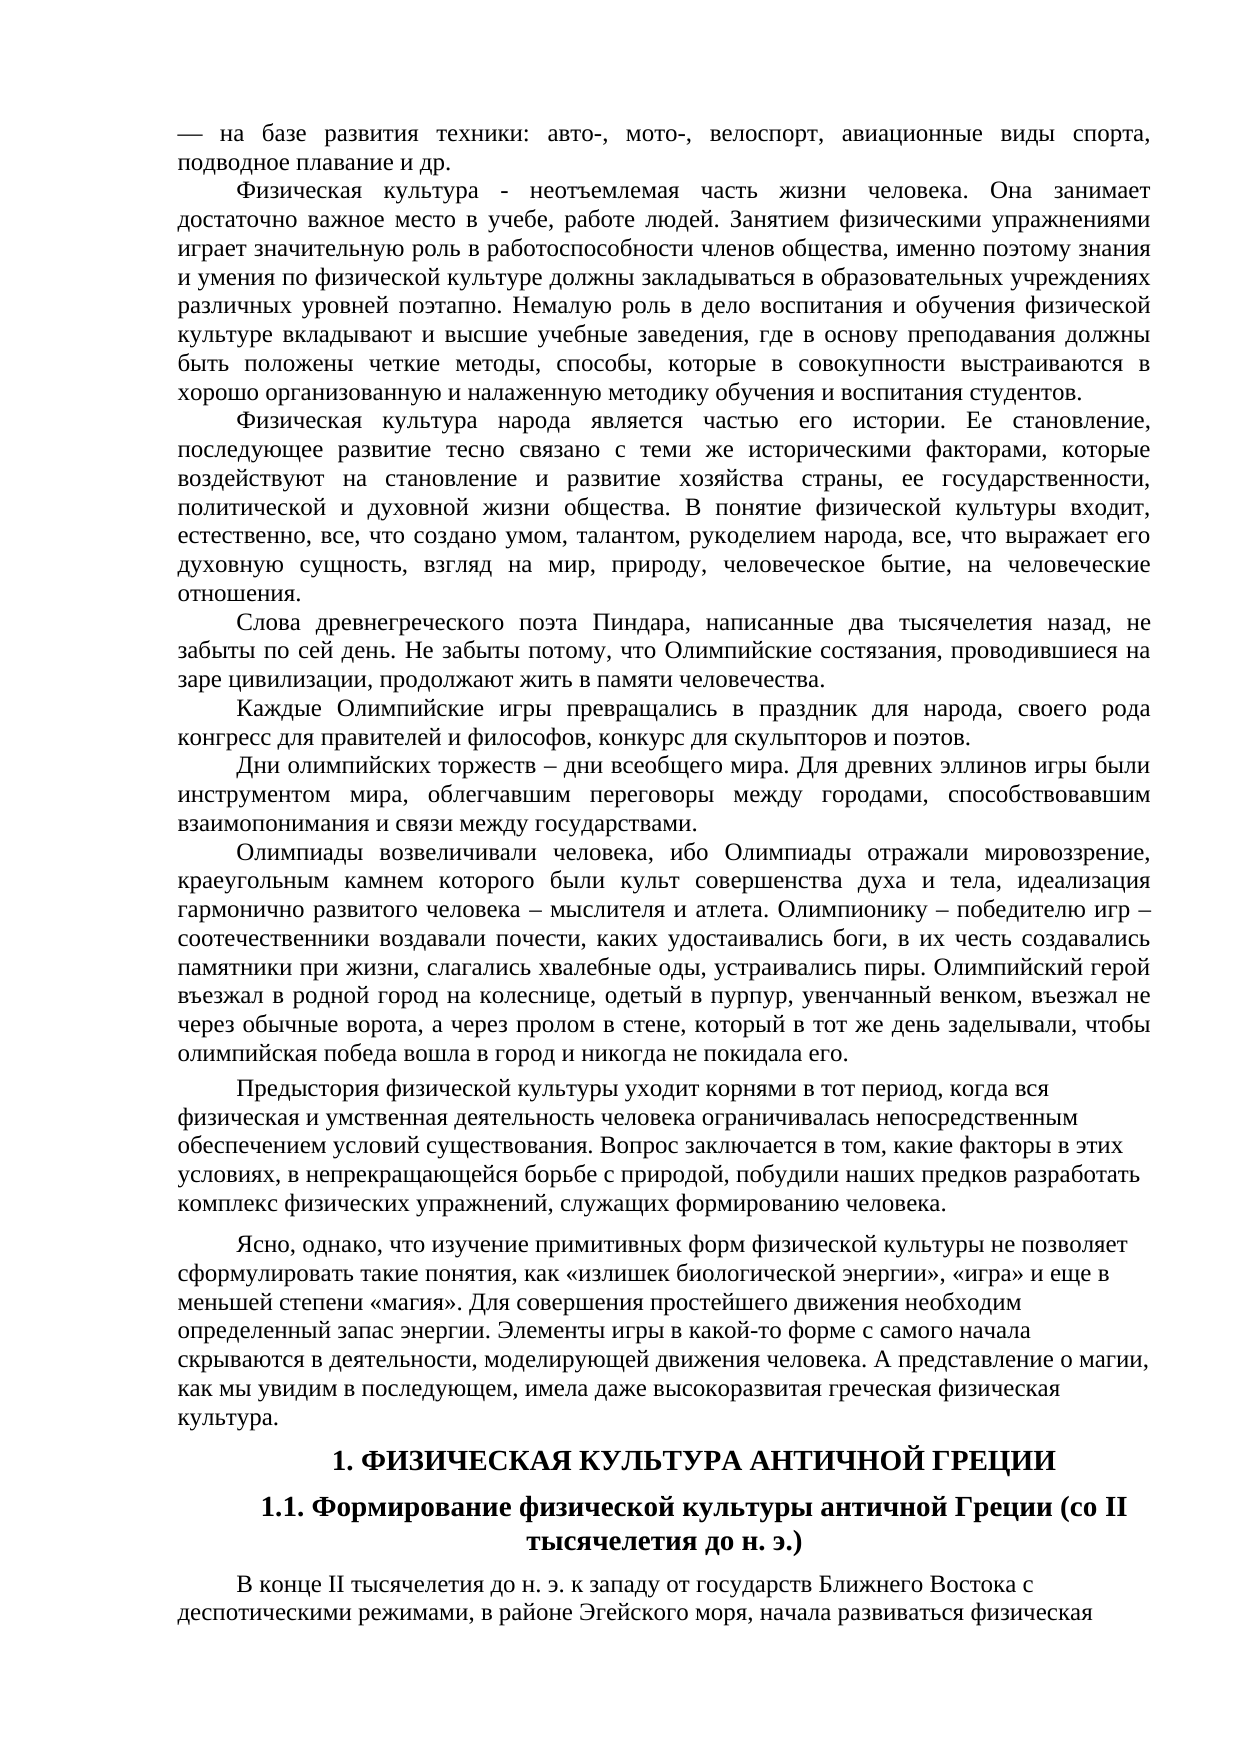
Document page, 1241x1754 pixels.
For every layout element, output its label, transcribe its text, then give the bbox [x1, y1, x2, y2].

text Предыстория физической культуры уходит корнями в тот период, когда вся физическая и умственная деятельность человека ограничивалась непосредственным обеспечением условий существования. Вопрос заключается в том, какие факторы в этих условиях, в непрекращающейся борьбе с природой, побудили наших предков разработать комплекс физических упражнений, служащих формированию человека. [177, 1073, 1152, 1217]
text Олимпиады возвеличивали человека, ибо Олимпиады отражали мировоззрение, краеугольным камнем которого были культ совершенства духа и тела, идеализация гармонично развитого человека – мыслителя и атлета. Олимпионику – победителю игр – соотечественники воздавали почести, каких удостаивались боги, в их честь создавались памятники при жизни, слагались хвалебные оды, устраивались пиры. Олимпийский герой въезжал в родной город на колеснице, одетый в пурпур, увенчанный венком, въезжал не через обычные ворота, а через пролом в стене, который в тот же день заделывали, чтобы олимпийская победа вошла в город и никогда не покидала его. [177, 837, 1152, 1067]
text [177, 118, 1152, 176]
text Ясно, однако, что изучение примитивных форм физической культуры не позволяет сформулировать такие понятия, как «излишек биологической энергии», «игра» и еще в меньшей степени «магия». Для совершения простейшего движения необходим определенный запас энергии. Элементы игры в какой-то форме с самого начала скрываются в деятельности, моделирующей движения человека. А представление о магии, как мы увидим в последующем, имела даже высокоразвитая греческая физическая культура. [177, 1229, 1152, 1431]
text Слова древнегреческого поэта Пиндара, написанные два тысячелетия назад, не забыты по сей день. Не забыты потому, что Олимпийские состязания, проводившиеся на заре цивилизации, продолжают жить в памяти человечества. [177, 607, 1152, 693]
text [177, 1569, 1152, 1626]
text 1. ФИЗИЧЕСКАЯ КУЛЬТУРА АНТИЧНОЙ ГРЕЦИИ [177, 1443, 1152, 1477]
text Физическая культура - неотъемлемая часть жизни человека. Она занимает достаточно важное место в учебе, работе людей. Занятием физическими упражнениями играет значительную роль в работоспособности членов общества, именно поэтому знания и умения по физической культуре должны закладываться в образовательных учреждениях различных уровней поэтапно. Немалую роль в дело воспитания и обучения физической культуре вкладывают и высшие учебные заведения, где в основу преподавания должны быть положены четкие методы, способы, которые в совокупности выстраиваются в хорошо организованную и налаженную методику обучения и воспитания студентов. [177, 176, 1152, 406]
text Дни олимпийских торжеств – дни всеобщего мира. Для древних эллинов игры были инструментом мира, облегчавшим переговоры между городами, способствовавшим взаимопонимания и связи между государствами. [177, 751, 1152, 837]
text Физическая культура народа является частью его истории. Ее становление, последующее развитие тесно связано с теми же историческими факторами, которые воздействуют на становление и развитие хозяйства страны, ее государственности, политической и духовной жизни общества. В понятие физической культуры входит, естественно, все, что создано умом, талантом, рукоделием народа, все, что выражает его духовную сущность, взгляд на мир, природу, человеческое бытие, на человеческие отношения. [177, 406, 1152, 607]
text Каждые Олимпийские игры превращались в праздник для народа, своего рода конгресс для правителей и философов, конкурс для скульпторов и поэтов. [177, 693, 1152, 751]
text 1.1. Формирование физической культуры античной Греции (со II тысячелетия до н. э.) [177, 1489, 1152, 1556]
